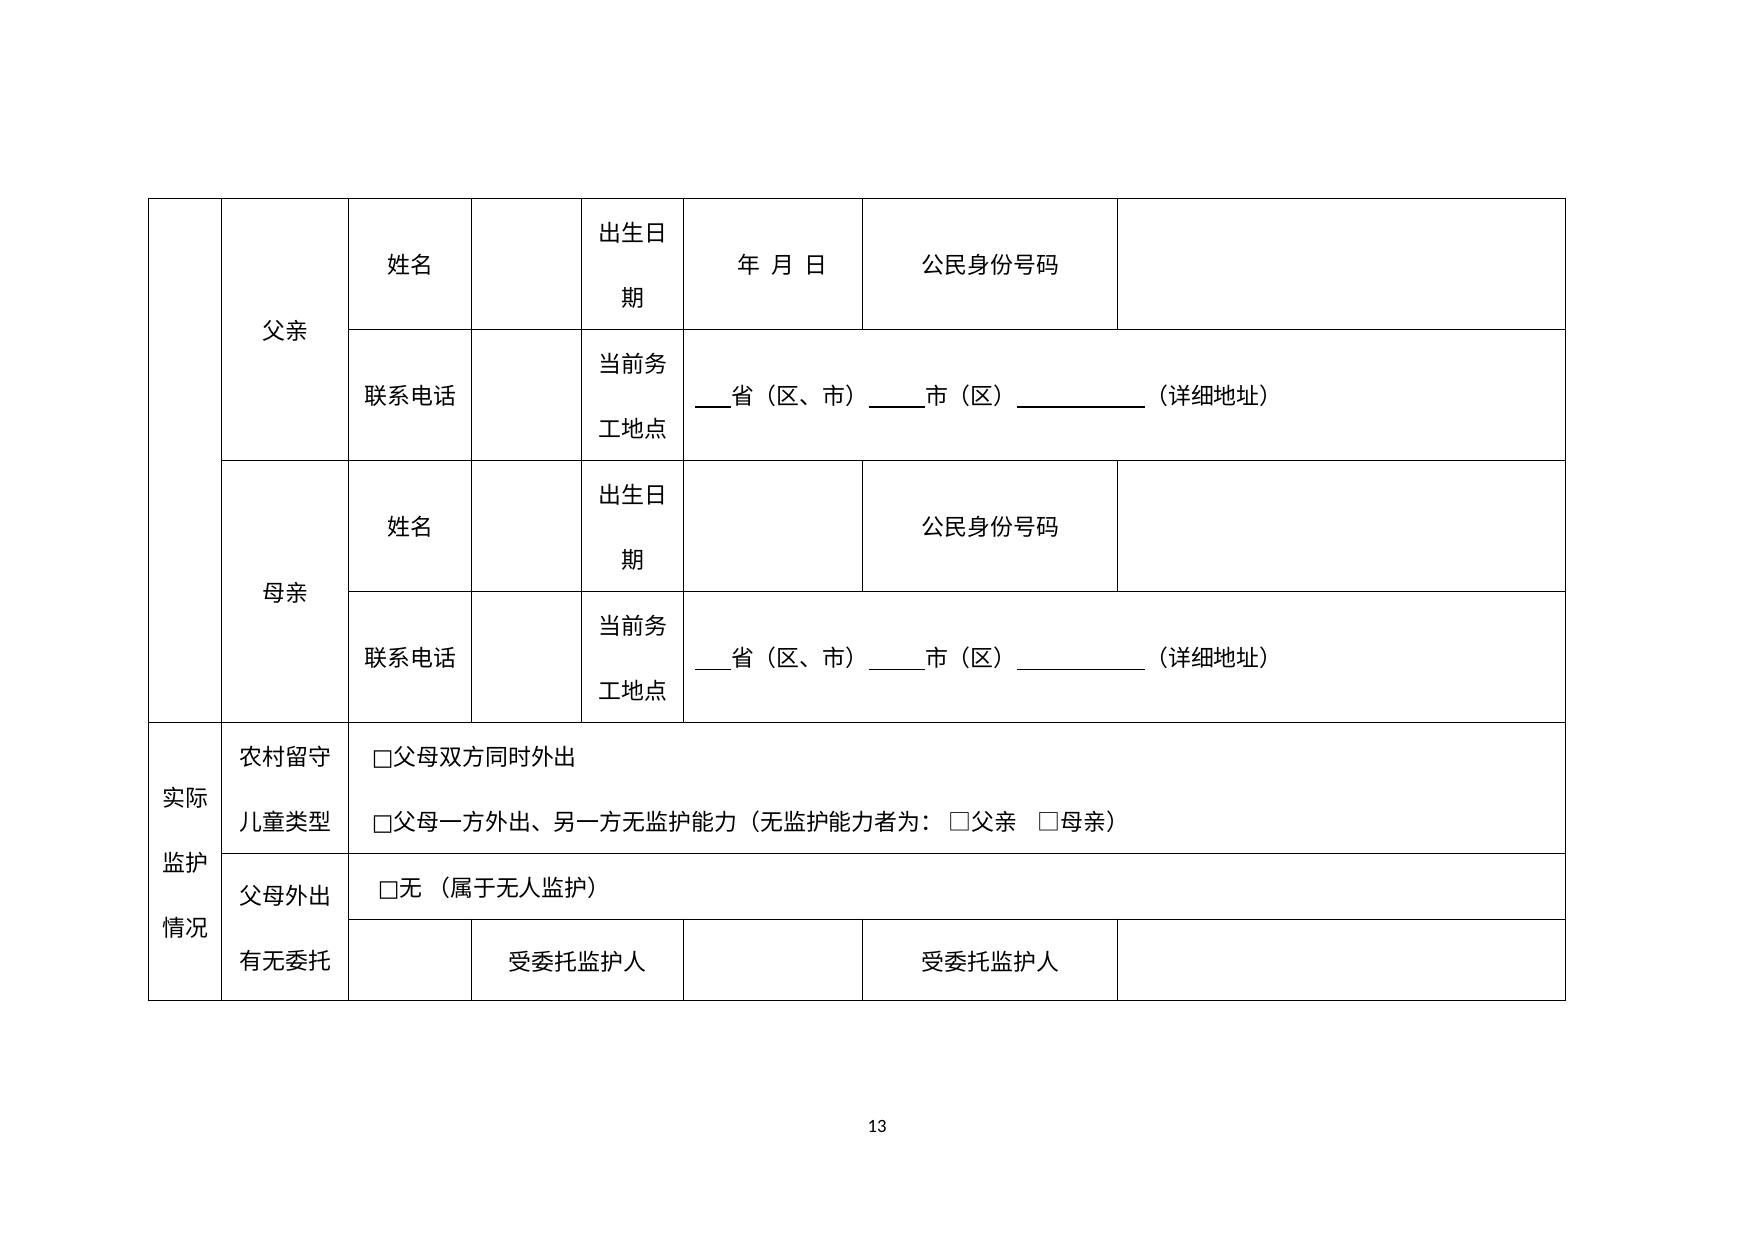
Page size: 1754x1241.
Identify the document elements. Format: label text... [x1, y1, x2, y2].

table_cell [1118, 199, 1565, 329]
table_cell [349, 920, 471, 1000]
table_cell 实际监护情况 [149, 723, 221, 1000]
table_cell □父母双方同时外出 □父母一方外出、另一方无监护能力（无监护能力者为： □父亲 □母亲） [349, 723, 1565, 853]
table_cell 出生日期 [582, 199, 683, 329]
table_cell 年 月 日 [684, 199, 862, 329]
table_cell 受委托监护人 公民身份号码 [863, 920, 1117, 1000]
table_cell [472, 330, 581, 460]
table_cell 受委托监护人 姓名 [472, 920, 683, 1000]
table_cell 当前务工地点 [582, 330, 683, 460]
table_cell 农村留守儿童类型 [222, 723, 348, 853]
table_cell 姓名 [349, 199, 471, 329]
table_cell [472, 461, 581, 591]
table_cell 当前务工地点 [582, 592, 683, 722]
table_cell 省（区、市） 市（区） （详细地址） [684, 592, 1565, 722]
table_cell [1118, 920, 1565, 1000]
table_cell 联系电话 [349, 330, 471, 460]
table_cell 公民身份号码 [863, 199, 1117, 329]
table_cell 父亲 [222, 199, 348, 460]
table_cell [684, 920, 862, 1000]
table_cell 姓名 [349, 461, 471, 591]
table_cell 父母外出有无委托其他监护人 [222, 854, 348, 1000]
table_cell [684, 461, 862, 591]
table_cell □无 （属于无人监护） [349, 854, 1565, 919]
table_cell [472, 592, 581, 722]
table_cell 省（区、市） 市（区） （详细地址） [684, 330, 1565, 460]
table_cell [1118, 461, 1565, 591]
table_cell 母亲 [222, 461, 348, 722]
table_cell [472, 199, 581, 329]
table_cell 联系电话 [349, 592, 471, 722]
table_cell 出生日期 [582, 461, 683, 591]
table_cell 公民身份号码 [863, 461, 1117, 591]
